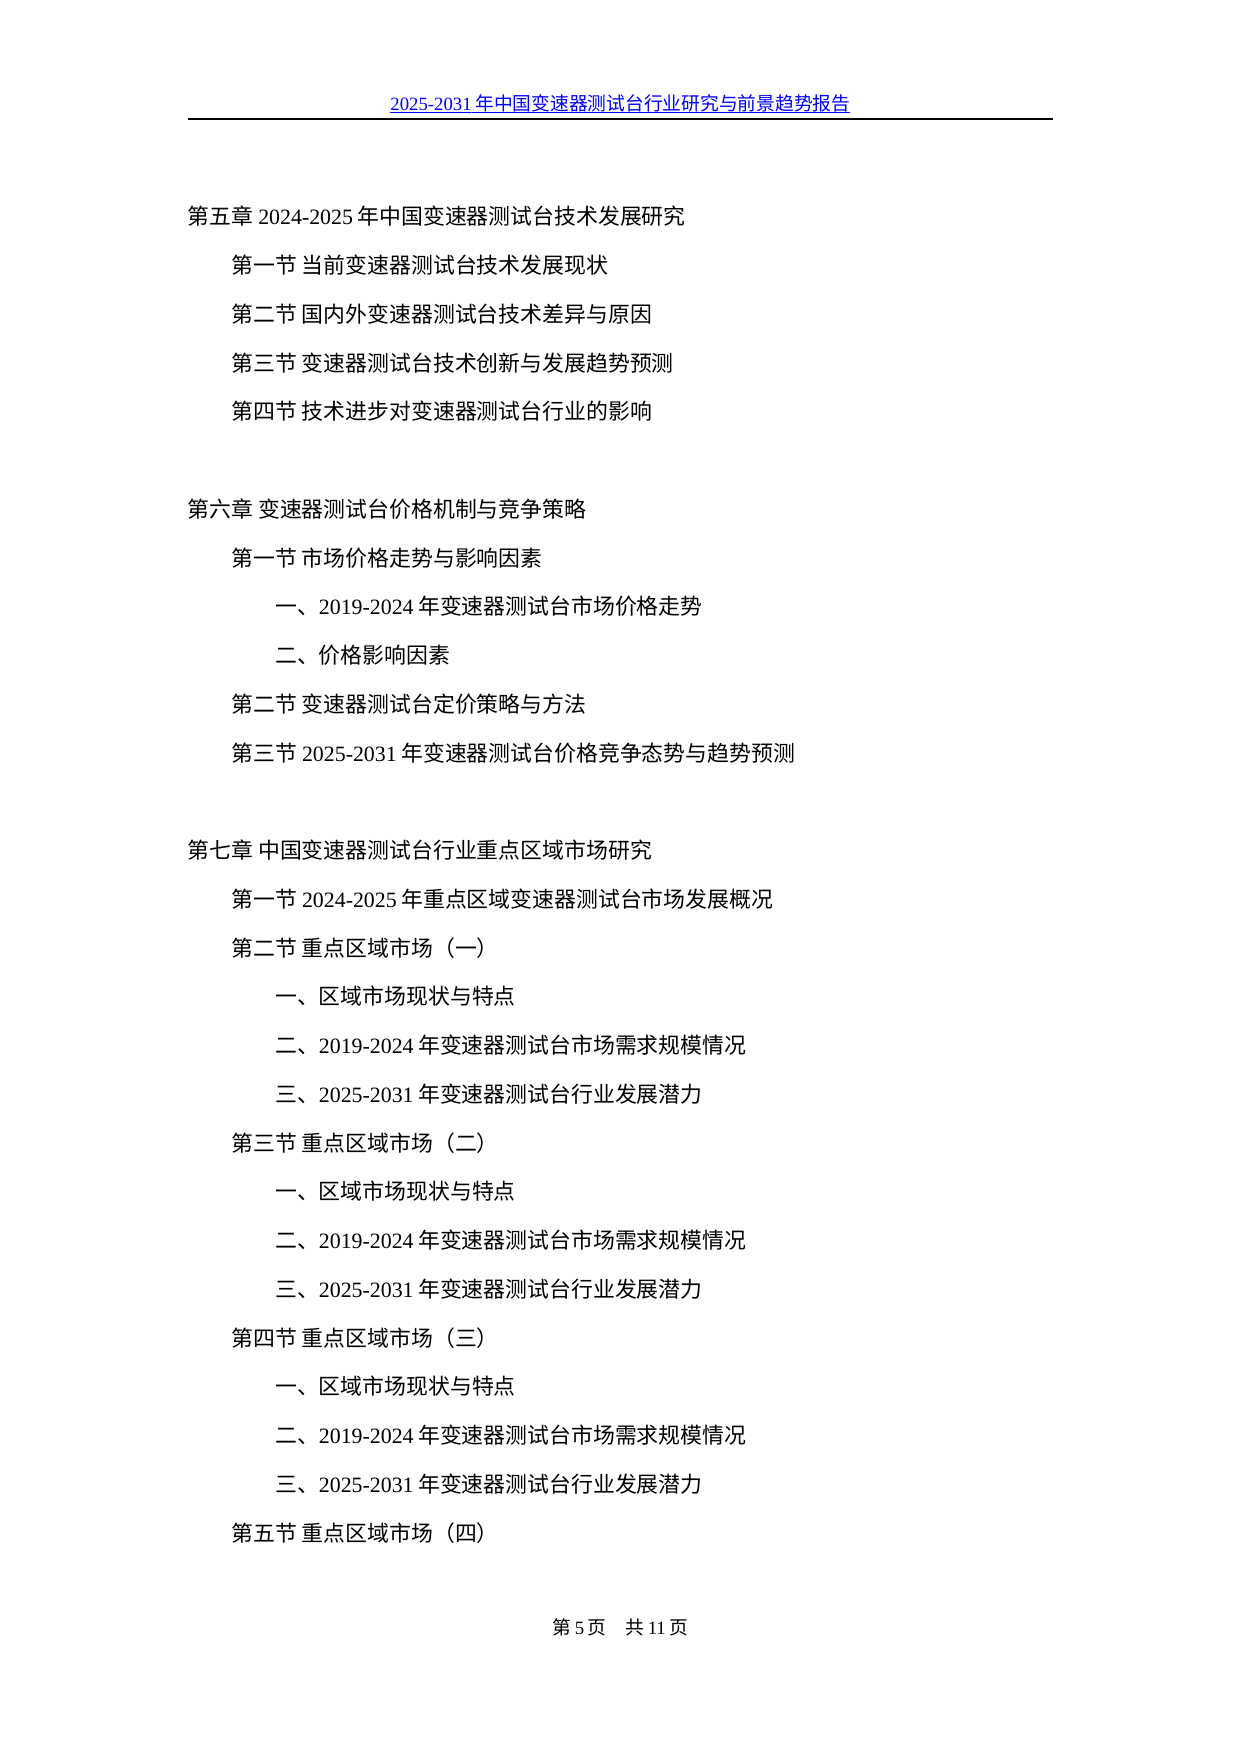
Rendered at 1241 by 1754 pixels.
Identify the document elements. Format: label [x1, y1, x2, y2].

text [187, 150, 1053, 1548]
